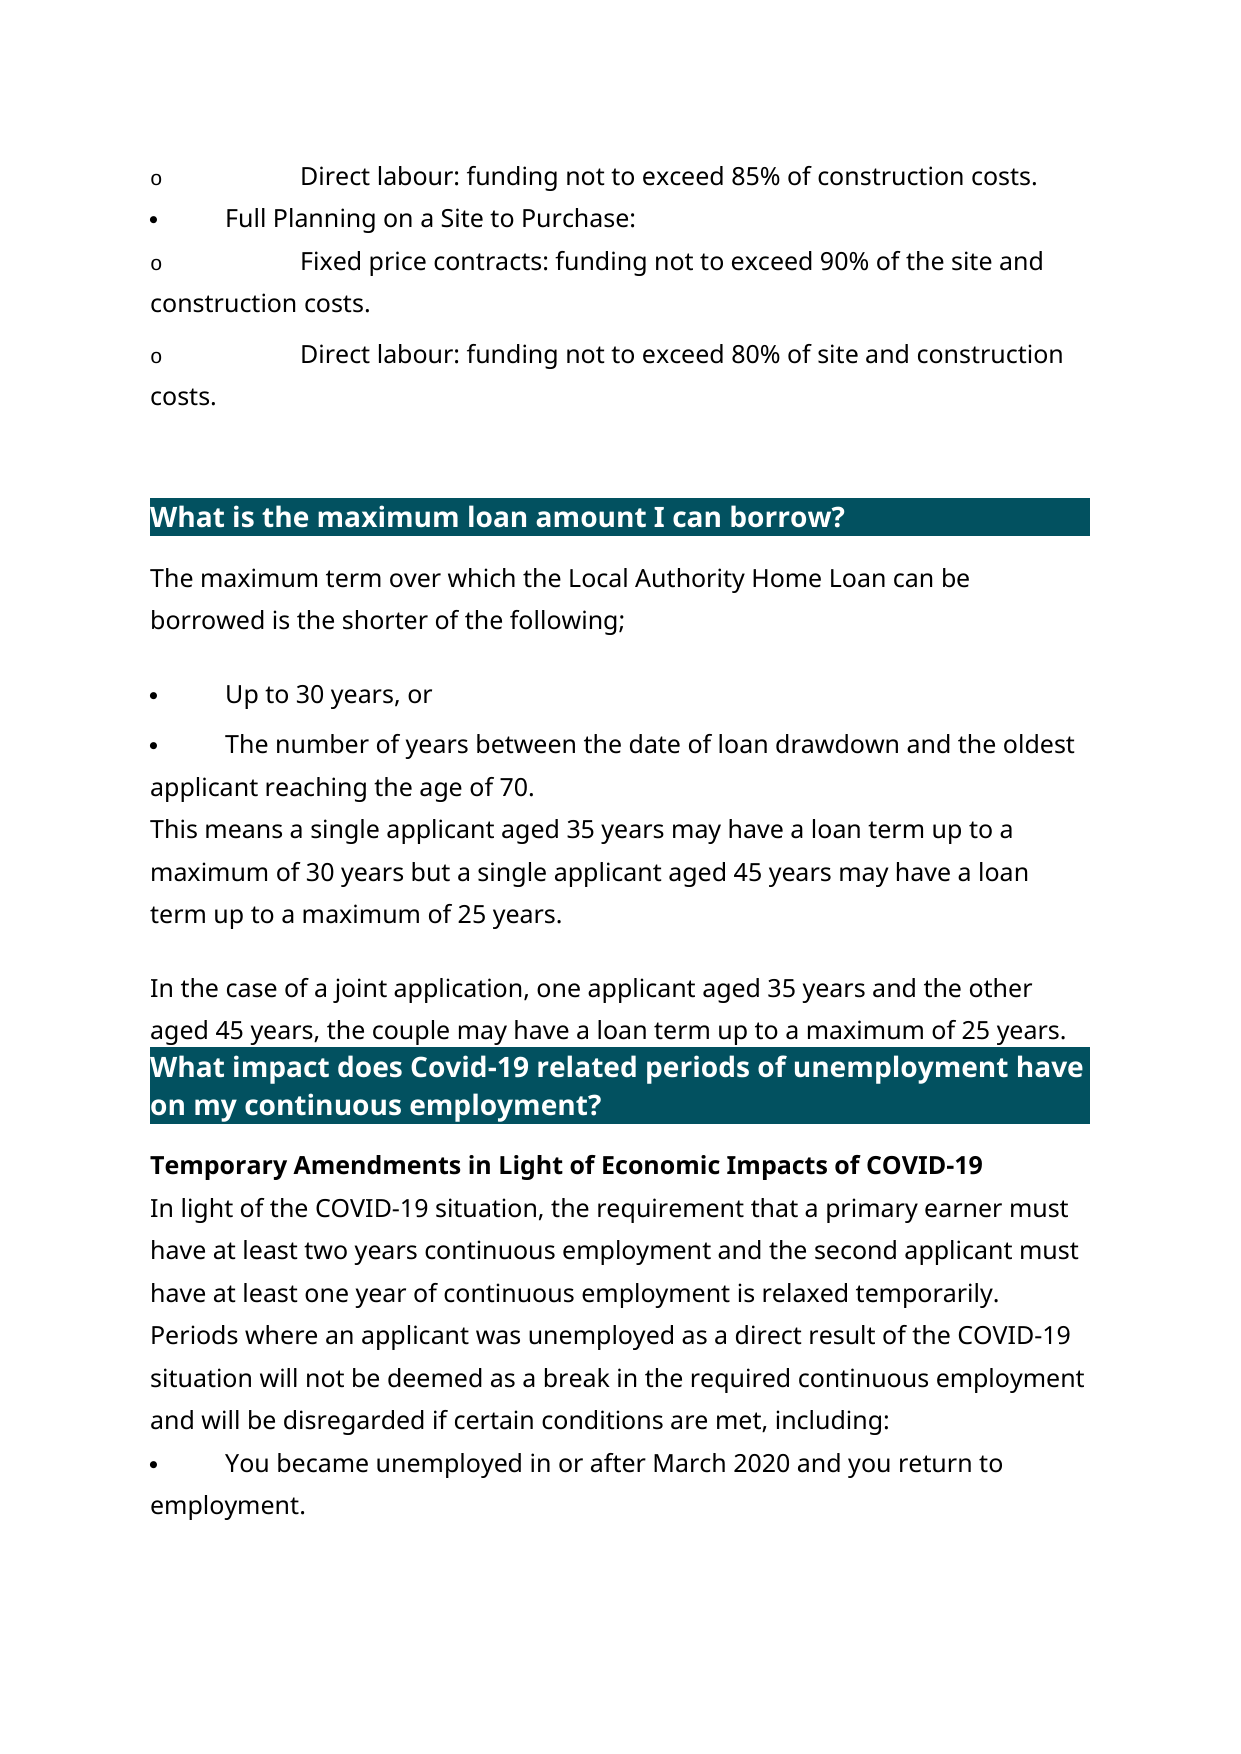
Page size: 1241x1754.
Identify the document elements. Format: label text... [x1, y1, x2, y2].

list Full Planning on a Site to Purchase: [150, 192, 1090, 235]
text Temporary Amendments in Light of Economic Impacts of COVID-19 In light of the COVID-19 situation, the requirement that a primary earner must have at least two years continuous employment and the second applicant must have at least one year of continuous employment is relaxed temporarily. Periods where an applicant was unemployed as a direct result of the COVID-19 situation will not be deemed as a break in the required continuous employment and will be disregarded if certain conditions are met, including: [150, 1139, 1090, 1437]
list The number of years between the date of loan drawdown and the oldest applicant reaching the age of 70. [150, 718, 1090, 803]
text This means a single applicant aged 35 years may have a loan term up to a maximum of 30 years but a single applicant aged 45 years may have a loan term up to a maximum of 25 years. [150, 803, 1090, 931]
text What impact does Covid-19 related periods of unemployment have on my continuous employment? [150, 1047, 1090, 1124]
list Fixed price contracts: funding not to exceed 90% of the site and construction costs. [150, 235, 1090, 320]
text In the case of a joint application, one applicant aged 35 years and the other aged 45 years, the couple may have a loan term up to a maximum of 25 years. [150, 962, 1090, 1047]
list You became unemployed in or after March 2020 and you return to employment. [150, 1437, 1090, 1522]
list Direct labour: funding not to exceed 85% of construction costs. [150, 150, 1090, 192]
list Direct labour: funding not to exceed 80% of site and construction costs. [150, 328, 1090, 413]
list Up to 30 years, or [150, 668, 1090, 711]
text What is the maximum loan amount I can borrow? [150, 498, 1090, 536]
text The maximum term over which the Local Authority Home Loan can be borrowed is the shorter of the following; [150, 552, 1090, 637]
